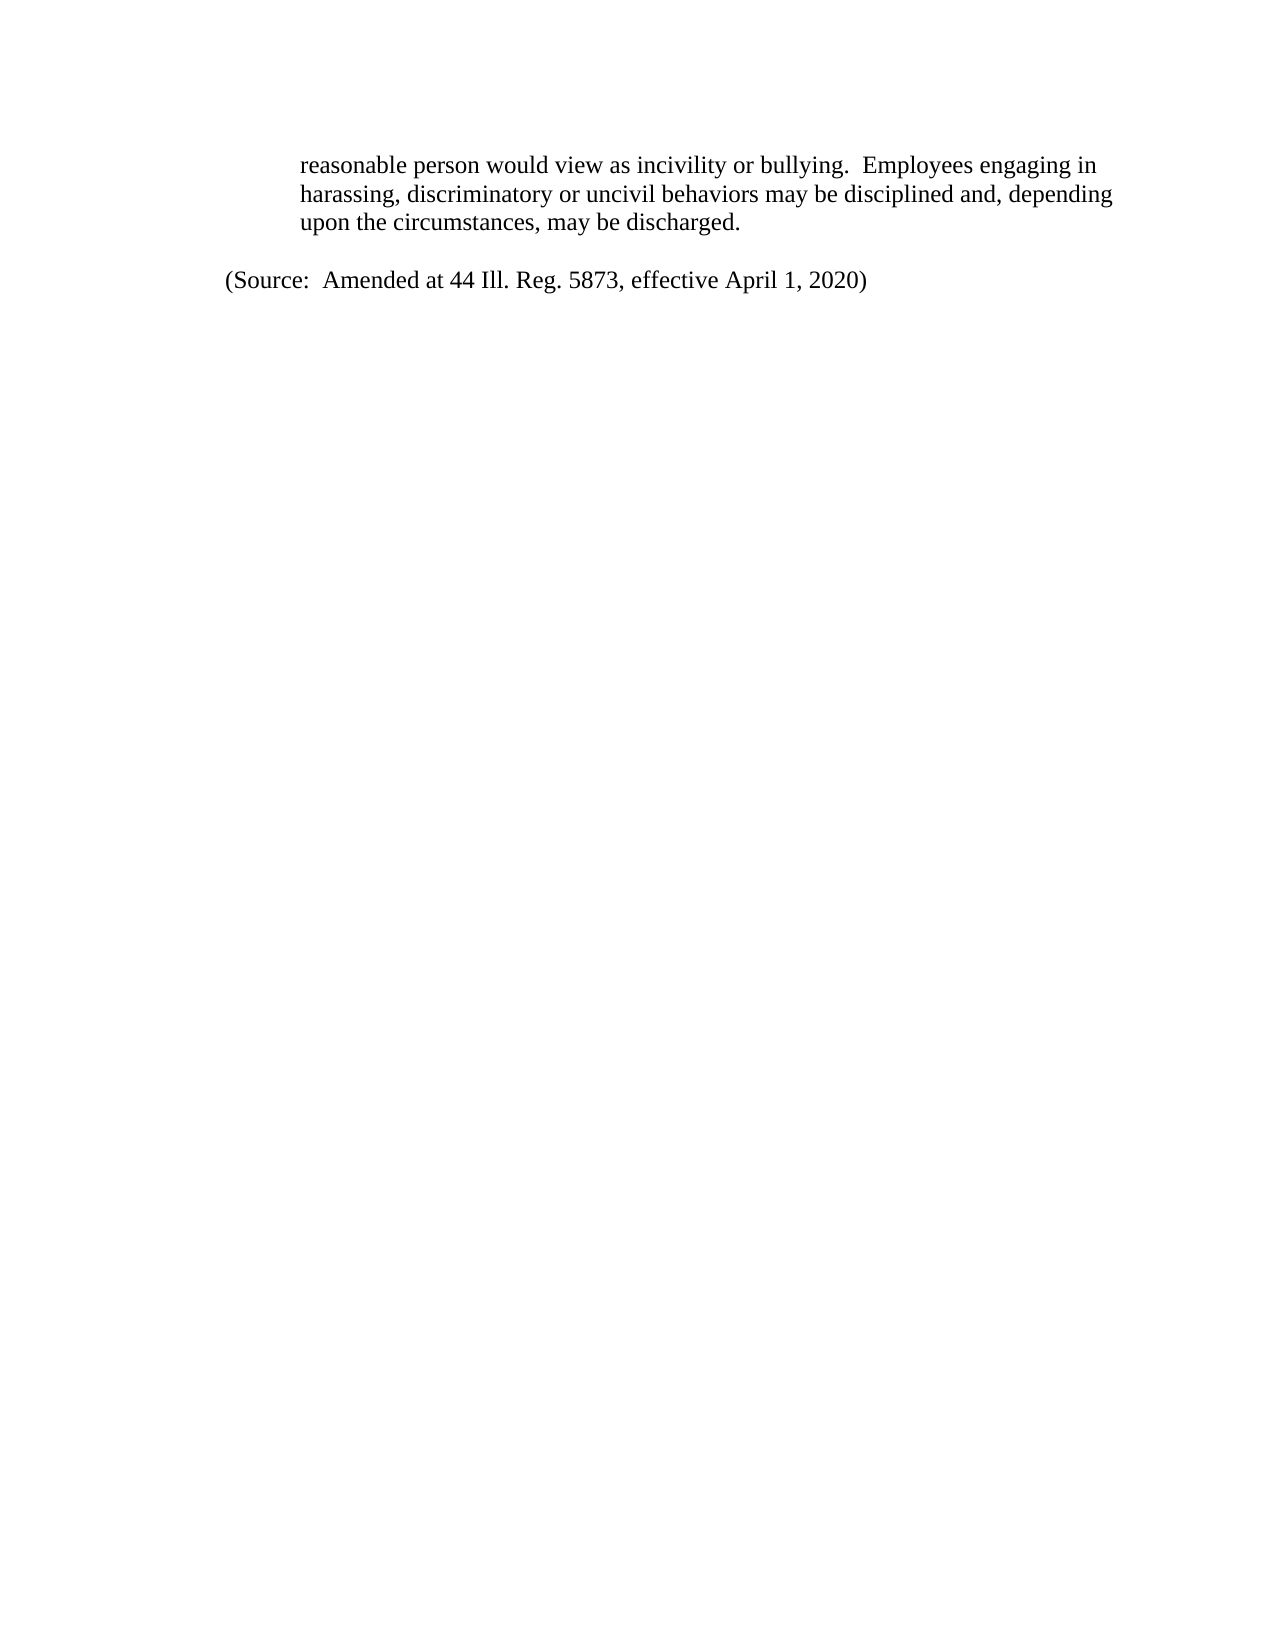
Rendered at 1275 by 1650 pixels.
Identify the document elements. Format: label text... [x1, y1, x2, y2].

text (Source: Amended at 44 Ill. Reg. 5873, effective April 1, 2020) [225, 265, 1125, 294]
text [300, 150, 1125, 236]
